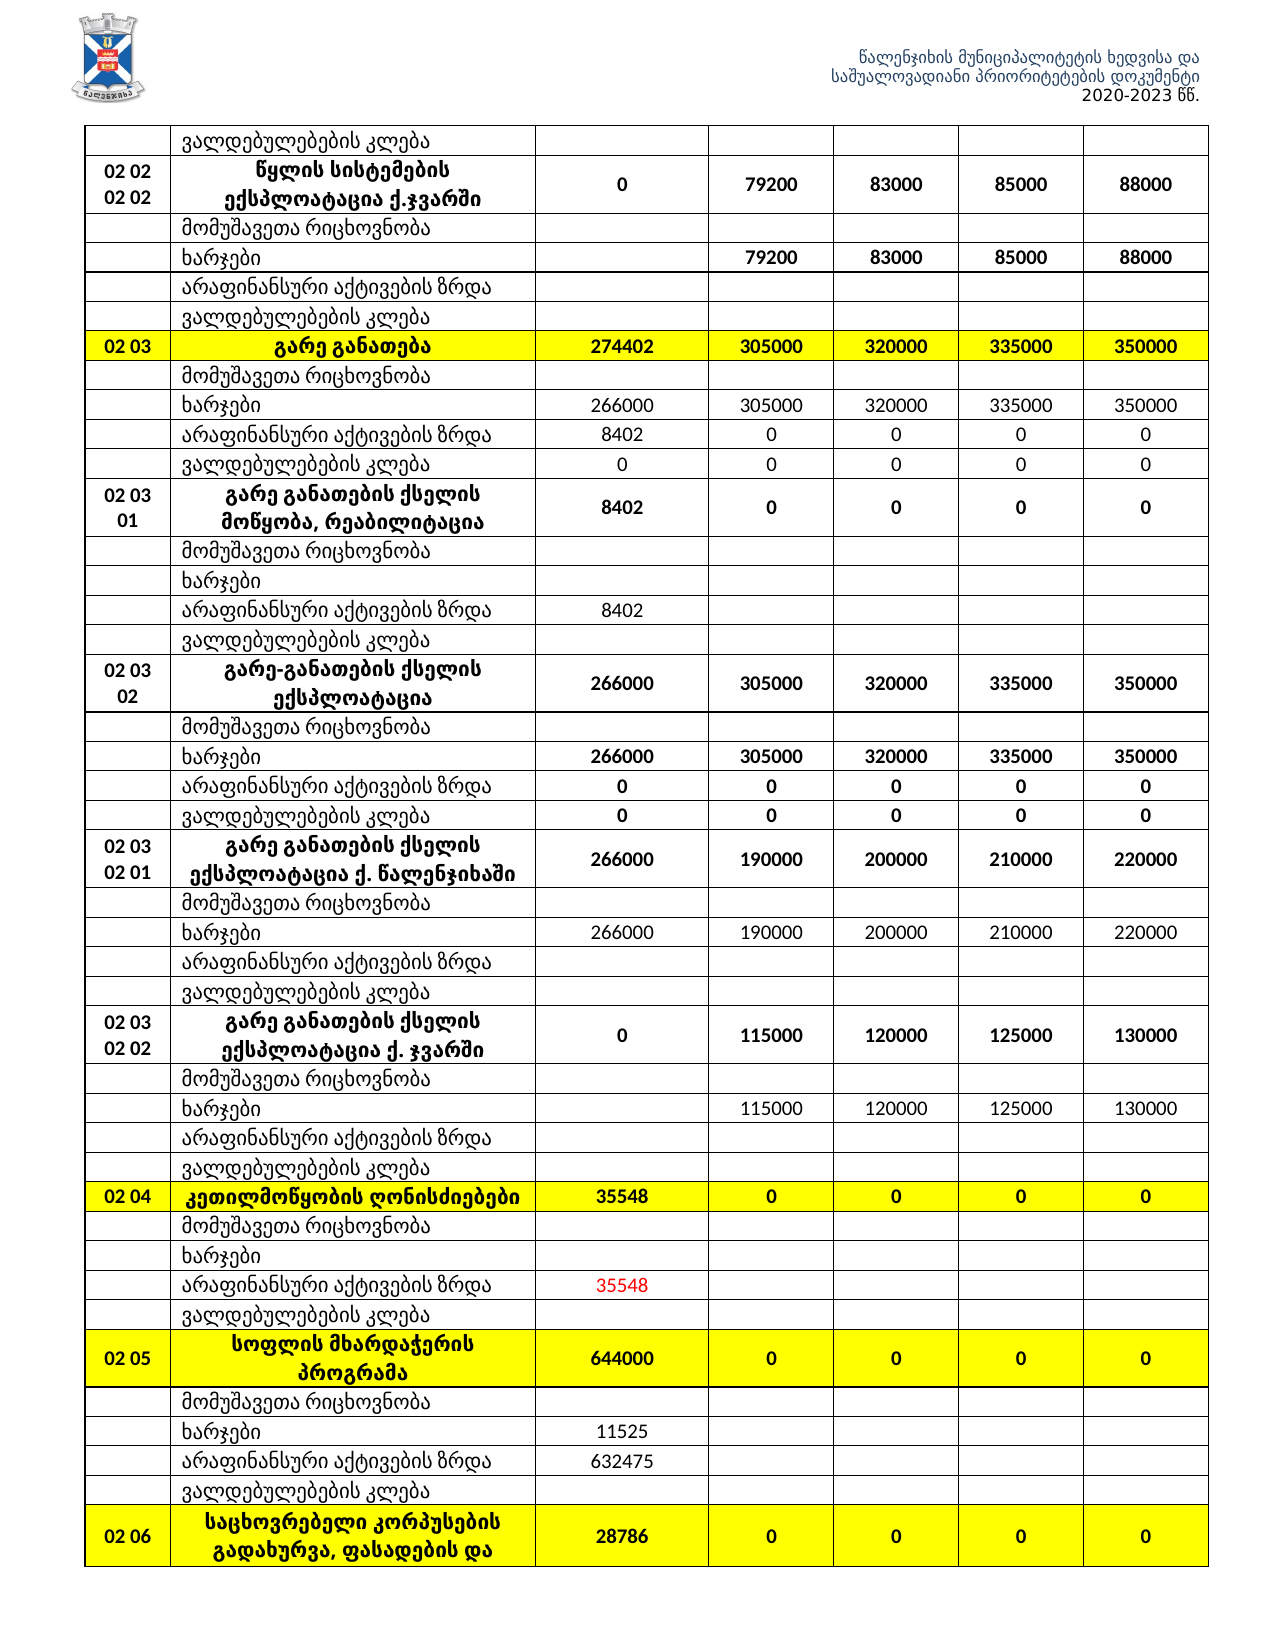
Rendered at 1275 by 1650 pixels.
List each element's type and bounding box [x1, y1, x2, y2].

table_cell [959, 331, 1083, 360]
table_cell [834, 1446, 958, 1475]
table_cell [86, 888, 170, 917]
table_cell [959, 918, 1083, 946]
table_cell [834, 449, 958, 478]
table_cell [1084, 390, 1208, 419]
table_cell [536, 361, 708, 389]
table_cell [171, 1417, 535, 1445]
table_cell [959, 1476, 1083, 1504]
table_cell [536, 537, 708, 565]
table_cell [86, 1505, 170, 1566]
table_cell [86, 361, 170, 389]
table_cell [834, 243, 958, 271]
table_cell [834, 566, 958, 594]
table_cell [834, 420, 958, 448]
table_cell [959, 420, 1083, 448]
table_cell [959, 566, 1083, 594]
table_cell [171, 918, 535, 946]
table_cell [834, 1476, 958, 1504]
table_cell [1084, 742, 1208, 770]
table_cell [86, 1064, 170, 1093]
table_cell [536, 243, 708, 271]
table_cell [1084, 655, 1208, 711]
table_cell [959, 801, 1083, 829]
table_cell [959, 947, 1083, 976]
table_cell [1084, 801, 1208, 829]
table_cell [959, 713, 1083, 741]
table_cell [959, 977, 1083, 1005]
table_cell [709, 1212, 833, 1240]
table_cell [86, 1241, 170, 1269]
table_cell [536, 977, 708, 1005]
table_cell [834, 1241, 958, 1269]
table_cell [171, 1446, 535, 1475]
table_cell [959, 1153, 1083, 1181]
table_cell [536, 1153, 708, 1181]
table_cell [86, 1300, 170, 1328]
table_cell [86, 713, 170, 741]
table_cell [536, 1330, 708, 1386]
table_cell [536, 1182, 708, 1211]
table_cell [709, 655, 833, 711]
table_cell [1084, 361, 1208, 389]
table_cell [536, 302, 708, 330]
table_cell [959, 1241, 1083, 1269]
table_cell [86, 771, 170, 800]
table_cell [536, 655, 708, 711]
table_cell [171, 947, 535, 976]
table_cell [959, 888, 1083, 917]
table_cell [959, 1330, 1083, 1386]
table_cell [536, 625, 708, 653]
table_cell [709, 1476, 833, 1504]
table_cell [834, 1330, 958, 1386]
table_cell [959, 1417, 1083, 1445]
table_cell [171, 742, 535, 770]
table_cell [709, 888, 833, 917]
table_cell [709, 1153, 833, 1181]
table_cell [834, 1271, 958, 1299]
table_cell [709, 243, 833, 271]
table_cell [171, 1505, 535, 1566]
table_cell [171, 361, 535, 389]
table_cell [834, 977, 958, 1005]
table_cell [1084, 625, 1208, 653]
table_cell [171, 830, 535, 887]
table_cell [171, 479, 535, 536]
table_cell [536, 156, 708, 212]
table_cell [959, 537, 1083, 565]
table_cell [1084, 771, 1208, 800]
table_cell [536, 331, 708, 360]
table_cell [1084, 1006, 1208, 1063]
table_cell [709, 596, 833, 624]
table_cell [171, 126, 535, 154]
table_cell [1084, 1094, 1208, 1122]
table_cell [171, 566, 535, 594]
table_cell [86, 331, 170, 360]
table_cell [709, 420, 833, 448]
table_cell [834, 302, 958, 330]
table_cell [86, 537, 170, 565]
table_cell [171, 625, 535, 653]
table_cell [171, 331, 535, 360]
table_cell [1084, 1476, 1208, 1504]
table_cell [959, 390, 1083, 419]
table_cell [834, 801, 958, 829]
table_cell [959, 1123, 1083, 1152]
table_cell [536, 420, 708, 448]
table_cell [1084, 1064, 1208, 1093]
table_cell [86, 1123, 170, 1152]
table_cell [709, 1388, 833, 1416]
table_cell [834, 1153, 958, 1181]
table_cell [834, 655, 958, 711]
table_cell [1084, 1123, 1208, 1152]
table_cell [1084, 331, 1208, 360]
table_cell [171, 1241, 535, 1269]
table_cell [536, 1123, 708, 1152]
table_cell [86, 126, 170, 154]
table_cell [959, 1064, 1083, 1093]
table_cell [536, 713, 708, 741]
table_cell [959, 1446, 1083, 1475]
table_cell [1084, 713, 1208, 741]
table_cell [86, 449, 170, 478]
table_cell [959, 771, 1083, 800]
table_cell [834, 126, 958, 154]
picture [57, 11, 158, 103]
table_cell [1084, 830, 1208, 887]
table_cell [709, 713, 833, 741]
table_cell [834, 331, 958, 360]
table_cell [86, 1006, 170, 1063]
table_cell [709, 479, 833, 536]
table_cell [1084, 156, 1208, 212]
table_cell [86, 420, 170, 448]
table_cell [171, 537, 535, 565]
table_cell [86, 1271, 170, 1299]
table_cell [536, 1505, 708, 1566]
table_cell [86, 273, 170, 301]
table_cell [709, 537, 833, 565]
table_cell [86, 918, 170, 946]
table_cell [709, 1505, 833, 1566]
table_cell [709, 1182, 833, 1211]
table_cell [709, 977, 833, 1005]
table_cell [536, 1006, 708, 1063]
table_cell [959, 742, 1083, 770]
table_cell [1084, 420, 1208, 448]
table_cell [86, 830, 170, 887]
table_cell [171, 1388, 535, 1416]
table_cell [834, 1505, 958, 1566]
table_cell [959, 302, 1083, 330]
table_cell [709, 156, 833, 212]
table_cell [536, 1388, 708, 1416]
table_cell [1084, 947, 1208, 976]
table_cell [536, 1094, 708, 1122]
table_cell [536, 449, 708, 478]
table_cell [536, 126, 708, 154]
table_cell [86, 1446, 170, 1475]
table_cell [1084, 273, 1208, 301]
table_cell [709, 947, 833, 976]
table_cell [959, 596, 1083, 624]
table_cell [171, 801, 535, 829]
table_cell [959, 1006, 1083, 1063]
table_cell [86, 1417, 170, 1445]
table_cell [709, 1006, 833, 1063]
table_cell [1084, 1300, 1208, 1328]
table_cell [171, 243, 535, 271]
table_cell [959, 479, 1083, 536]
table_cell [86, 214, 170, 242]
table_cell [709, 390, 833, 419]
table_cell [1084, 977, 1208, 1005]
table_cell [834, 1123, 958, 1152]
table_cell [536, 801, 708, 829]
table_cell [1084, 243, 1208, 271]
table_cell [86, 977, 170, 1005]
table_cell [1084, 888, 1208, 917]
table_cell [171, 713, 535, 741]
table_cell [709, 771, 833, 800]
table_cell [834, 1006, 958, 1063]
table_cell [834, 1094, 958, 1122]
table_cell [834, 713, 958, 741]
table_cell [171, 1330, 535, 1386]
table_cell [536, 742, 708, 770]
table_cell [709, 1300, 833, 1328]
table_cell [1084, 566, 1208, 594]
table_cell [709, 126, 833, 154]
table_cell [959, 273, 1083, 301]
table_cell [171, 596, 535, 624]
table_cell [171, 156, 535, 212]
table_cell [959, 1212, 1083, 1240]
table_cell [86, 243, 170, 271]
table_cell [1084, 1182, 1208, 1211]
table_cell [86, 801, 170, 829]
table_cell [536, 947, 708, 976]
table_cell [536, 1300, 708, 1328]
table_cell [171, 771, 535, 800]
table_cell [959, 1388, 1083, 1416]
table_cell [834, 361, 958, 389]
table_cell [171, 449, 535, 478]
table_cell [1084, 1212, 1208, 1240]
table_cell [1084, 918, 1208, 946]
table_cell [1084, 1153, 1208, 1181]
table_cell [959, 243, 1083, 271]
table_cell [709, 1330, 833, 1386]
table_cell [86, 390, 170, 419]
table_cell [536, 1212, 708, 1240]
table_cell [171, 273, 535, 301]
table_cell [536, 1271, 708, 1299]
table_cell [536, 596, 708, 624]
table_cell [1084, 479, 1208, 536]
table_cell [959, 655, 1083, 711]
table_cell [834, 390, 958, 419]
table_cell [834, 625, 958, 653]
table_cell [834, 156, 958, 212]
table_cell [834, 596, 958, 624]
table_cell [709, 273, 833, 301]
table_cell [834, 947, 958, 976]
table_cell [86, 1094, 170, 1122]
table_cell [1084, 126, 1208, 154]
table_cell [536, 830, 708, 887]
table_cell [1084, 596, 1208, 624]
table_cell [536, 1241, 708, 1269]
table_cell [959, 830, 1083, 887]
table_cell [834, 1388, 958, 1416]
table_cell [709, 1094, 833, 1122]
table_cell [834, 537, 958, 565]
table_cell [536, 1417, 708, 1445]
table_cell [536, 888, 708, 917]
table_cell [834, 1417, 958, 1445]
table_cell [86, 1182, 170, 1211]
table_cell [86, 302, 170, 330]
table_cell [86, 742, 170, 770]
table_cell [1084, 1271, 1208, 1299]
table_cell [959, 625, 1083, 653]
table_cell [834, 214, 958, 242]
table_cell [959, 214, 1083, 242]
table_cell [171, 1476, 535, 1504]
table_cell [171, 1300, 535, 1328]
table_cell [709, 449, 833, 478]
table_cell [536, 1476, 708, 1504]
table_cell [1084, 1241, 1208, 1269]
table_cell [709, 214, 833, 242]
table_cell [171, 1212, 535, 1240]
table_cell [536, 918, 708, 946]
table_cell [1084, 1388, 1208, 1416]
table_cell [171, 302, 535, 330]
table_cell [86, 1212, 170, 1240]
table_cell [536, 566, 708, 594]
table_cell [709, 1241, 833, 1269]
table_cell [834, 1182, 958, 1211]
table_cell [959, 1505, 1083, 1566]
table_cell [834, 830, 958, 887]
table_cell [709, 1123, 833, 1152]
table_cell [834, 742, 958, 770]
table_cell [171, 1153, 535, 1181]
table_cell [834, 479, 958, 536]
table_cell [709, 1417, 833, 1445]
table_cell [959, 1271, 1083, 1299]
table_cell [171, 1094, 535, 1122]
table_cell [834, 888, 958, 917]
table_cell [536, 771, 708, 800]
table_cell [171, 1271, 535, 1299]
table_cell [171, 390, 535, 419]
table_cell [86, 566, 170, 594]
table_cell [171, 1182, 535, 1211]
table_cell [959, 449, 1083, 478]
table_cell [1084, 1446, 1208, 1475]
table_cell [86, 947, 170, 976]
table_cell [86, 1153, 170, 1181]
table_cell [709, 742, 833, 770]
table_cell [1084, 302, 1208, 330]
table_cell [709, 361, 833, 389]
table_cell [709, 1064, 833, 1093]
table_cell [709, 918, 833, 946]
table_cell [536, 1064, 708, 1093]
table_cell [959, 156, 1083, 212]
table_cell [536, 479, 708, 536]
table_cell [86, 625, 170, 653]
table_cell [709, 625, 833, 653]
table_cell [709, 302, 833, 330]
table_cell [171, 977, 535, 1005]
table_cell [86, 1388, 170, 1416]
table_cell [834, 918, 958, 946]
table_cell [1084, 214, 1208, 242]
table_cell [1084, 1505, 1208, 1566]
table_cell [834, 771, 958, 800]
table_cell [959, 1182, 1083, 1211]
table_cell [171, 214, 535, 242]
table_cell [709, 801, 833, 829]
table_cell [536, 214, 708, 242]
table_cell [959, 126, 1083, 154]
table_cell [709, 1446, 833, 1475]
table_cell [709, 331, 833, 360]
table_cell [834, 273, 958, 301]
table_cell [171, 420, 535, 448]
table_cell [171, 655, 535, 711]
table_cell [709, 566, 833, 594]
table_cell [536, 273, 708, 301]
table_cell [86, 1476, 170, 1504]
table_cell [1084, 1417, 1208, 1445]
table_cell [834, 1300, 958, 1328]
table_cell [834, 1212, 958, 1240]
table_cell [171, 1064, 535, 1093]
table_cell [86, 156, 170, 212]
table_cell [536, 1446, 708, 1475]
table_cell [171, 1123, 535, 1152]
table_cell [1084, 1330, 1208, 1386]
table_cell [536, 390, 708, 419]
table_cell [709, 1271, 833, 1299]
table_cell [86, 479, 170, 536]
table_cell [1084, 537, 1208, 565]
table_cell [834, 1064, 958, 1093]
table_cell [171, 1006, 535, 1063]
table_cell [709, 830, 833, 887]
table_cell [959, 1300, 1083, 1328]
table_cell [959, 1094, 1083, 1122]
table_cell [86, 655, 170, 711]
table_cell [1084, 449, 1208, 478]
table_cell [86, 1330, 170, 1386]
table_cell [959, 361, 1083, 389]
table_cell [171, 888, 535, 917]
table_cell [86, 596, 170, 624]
